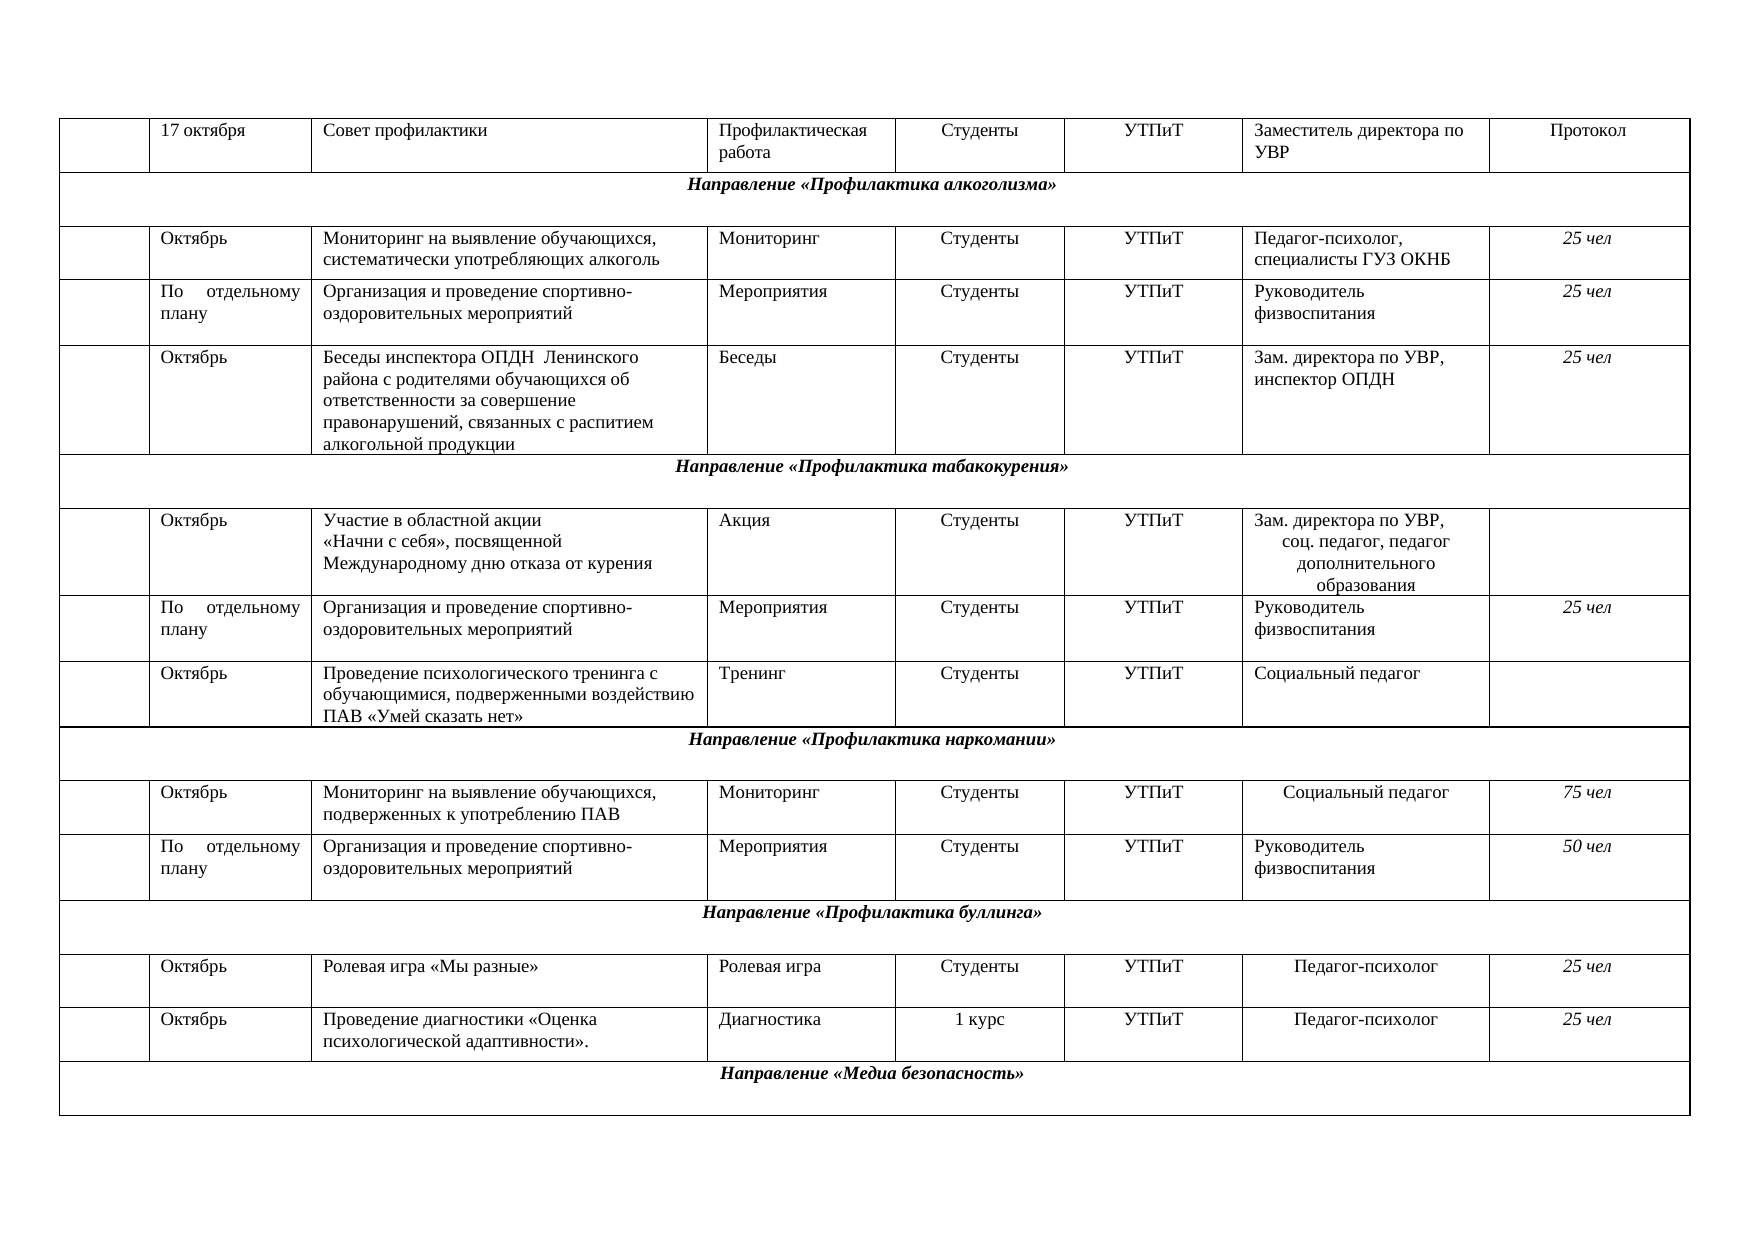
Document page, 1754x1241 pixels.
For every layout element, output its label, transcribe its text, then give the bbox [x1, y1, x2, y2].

table_cell Студенты [896, 955, 1064, 1007]
table_cell Руководитель физвоспитания [1243, 835, 1489, 900]
table_cell [60, 781, 149, 834]
table_cell УТПиТ [1065, 509, 1242, 595]
table_cell Участие в областной акции «Начни с себя», посвященной Международному дню отказа от курения [312, 509, 707, 595]
table_cell Организация и проведение спортивно-оздоровительных мероприятий [312, 835, 707, 900]
table_cell Мероприятия [708, 596, 895, 661]
table_cell [60, 346, 149, 454]
table_cell Октябрь [150, 662, 311, 726]
table_cell УТПиТ [1065, 662, 1242, 726]
table_cell [60, 955, 149, 1007]
table_cell Студенты [896, 346, 1064, 454]
table_cell Мониторинг [708, 781, 895, 834]
table_cell Студенты [896, 509, 1064, 595]
table_cell Ролевая игра [708, 955, 895, 1007]
table_cell Тренинг [708, 662, 895, 726]
table_cell 17 октября [150, 119, 311, 172]
table_cell Октябрь [150, 1008, 311, 1061]
table_cell Зам. директора по УВР, соц. педагог, педагог дополнительного образования [1243, 509, 1489, 595]
table_cell Мероприятия [708, 280, 895, 345]
table_cell [1490, 509, 1689, 595]
table_cell Направление «Профилактика алкоголизма» [60, 173, 1689, 226]
table_cell 50 чел [1490, 835, 1689, 900]
table_cell Студенты [896, 781, 1064, 834]
table_cell Октябрь [150, 227, 311, 279]
table_cell 25 чел [1490, 280, 1689, 345]
table_cell Студенты [896, 596, 1064, 661]
table_cell УТПиТ [1065, 346, 1242, 454]
table_cell Заместитель директора по УВР [1243, 119, 1489, 172]
table_cell Педагог-психолог [1243, 1008, 1489, 1061]
table_cell УТПиТ [1065, 835, 1242, 900]
table_cell По отдельному плану [150, 280, 311, 345]
table_cell Акция [708, 509, 895, 595]
table_cell Зам. директора по УВР, инспектор ОПДН [1243, 346, 1489, 454]
table_cell [60, 509, 149, 595]
table_cell [60, 835, 149, 900]
table_cell Студенты [896, 227, 1064, 279]
table_cell 75 чел [1490, 781, 1689, 834]
table_cell 25 чел [1490, 1008, 1689, 1061]
table_cell 25 чел [1490, 346, 1689, 454]
table_cell Октябрь [150, 509, 311, 595]
table_cell Мониторинг [708, 227, 895, 279]
table_cell Проведение психологического тренинга с обучающимися, подверженными воздействию ПАВ «Умей сказать нет» [312, 662, 707, 726]
table_cell УТПиТ [1065, 280, 1242, 345]
table_cell Руководитель физвоспитания [1243, 280, 1489, 345]
table_cell Студенты [896, 119, 1064, 172]
table_cell 1 курс [896, 1008, 1064, 1061]
table_cell По отдельному плану [150, 835, 311, 900]
table_cell 25 чел [1490, 596, 1689, 661]
table_cell Студенты [896, 662, 1064, 726]
table_cell УТПиТ [1065, 596, 1242, 661]
table_cell Руководитель физвоспитания [1243, 596, 1489, 661]
table_cell [60, 227, 149, 279]
table_cell [60, 596, 149, 661]
table_cell УТПиТ [1065, 781, 1242, 834]
table_cell Организация и проведение спортивно-оздоровительных мероприятий [312, 596, 707, 661]
table_cell [60, 280, 149, 345]
table_cell Совет профилактики [312, 119, 707, 172]
table_cell УТПиТ [1065, 227, 1242, 279]
table_cell УТПиТ [1065, 119, 1242, 172]
table_cell 25 чел [1490, 955, 1689, 1007]
table_cell [1490, 662, 1689, 726]
table_cell Направление «Профилактика табакокурения» [60, 455, 1689, 508]
table_cell УТПиТ [1065, 1008, 1242, 1061]
table_cell Социальный педагог [1243, 781, 1489, 834]
table_cell [60, 1008, 149, 1061]
table_cell Социальный педагог [1243, 662, 1489, 726]
table_cell Направление «Профилактика наркомании» [60, 728, 1689, 780]
table_cell Мероприятия [708, 835, 895, 900]
table_cell Октябрь [150, 346, 311, 454]
table_cell Диагностика [708, 1008, 895, 1061]
table_cell 25 чел [1490, 227, 1689, 279]
table_cell По отдельному плану [150, 596, 311, 661]
table_cell УТПиТ [1065, 955, 1242, 1007]
table_cell Проведение диагностики «Оценка психологической адаптивности». [312, 1008, 707, 1061]
table_cell Направление «Профилактика буллинга» [60, 901, 1689, 953]
table_cell Студенты [896, 280, 1064, 345]
table_cell Мониторинг на выявление обучающихся, подверженных к употреблению ПАВ [312, 781, 707, 834]
table_cell Педагог-психолог [1243, 955, 1489, 1007]
table_cell [60, 662, 149, 726]
table_cell Педагог-психолог, специалисты ГУЗ ОКНБ [1243, 227, 1489, 279]
table_cell Направление «Медиа безопасность» [60, 1062, 1689, 1115]
table_cell Организация и проведение спортивно-оздоровительных мероприятий [312, 280, 707, 345]
table_cell Октябрь [150, 781, 311, 834]
table_cell Протокол [1490, 119, 1689, 172]
table_cell Ролевая игра «Мы разные» [312, 955, 707, 1007]
table_cell Профилактическая работа [708, 119, 895, 172]
table_cell Беседы инспектора ОПДН Ленинского района с родителями обучающихся об ответственности за совершение правонарушений, связанных с распитием алкогольной продукции [312, 346, 707, 454]
table_cell Мониторинг на выявление обучающихся, систематически употребляющих алкоголь [312, 227, 707, 279]
table_cell Октябрь [150, 955, 311, 1007]
table_cell Беседы [708, 346, 895, 454]
table_cell [60, 119, 149, 172]
table_cell Студенты [896, 835, 1064, 900]
